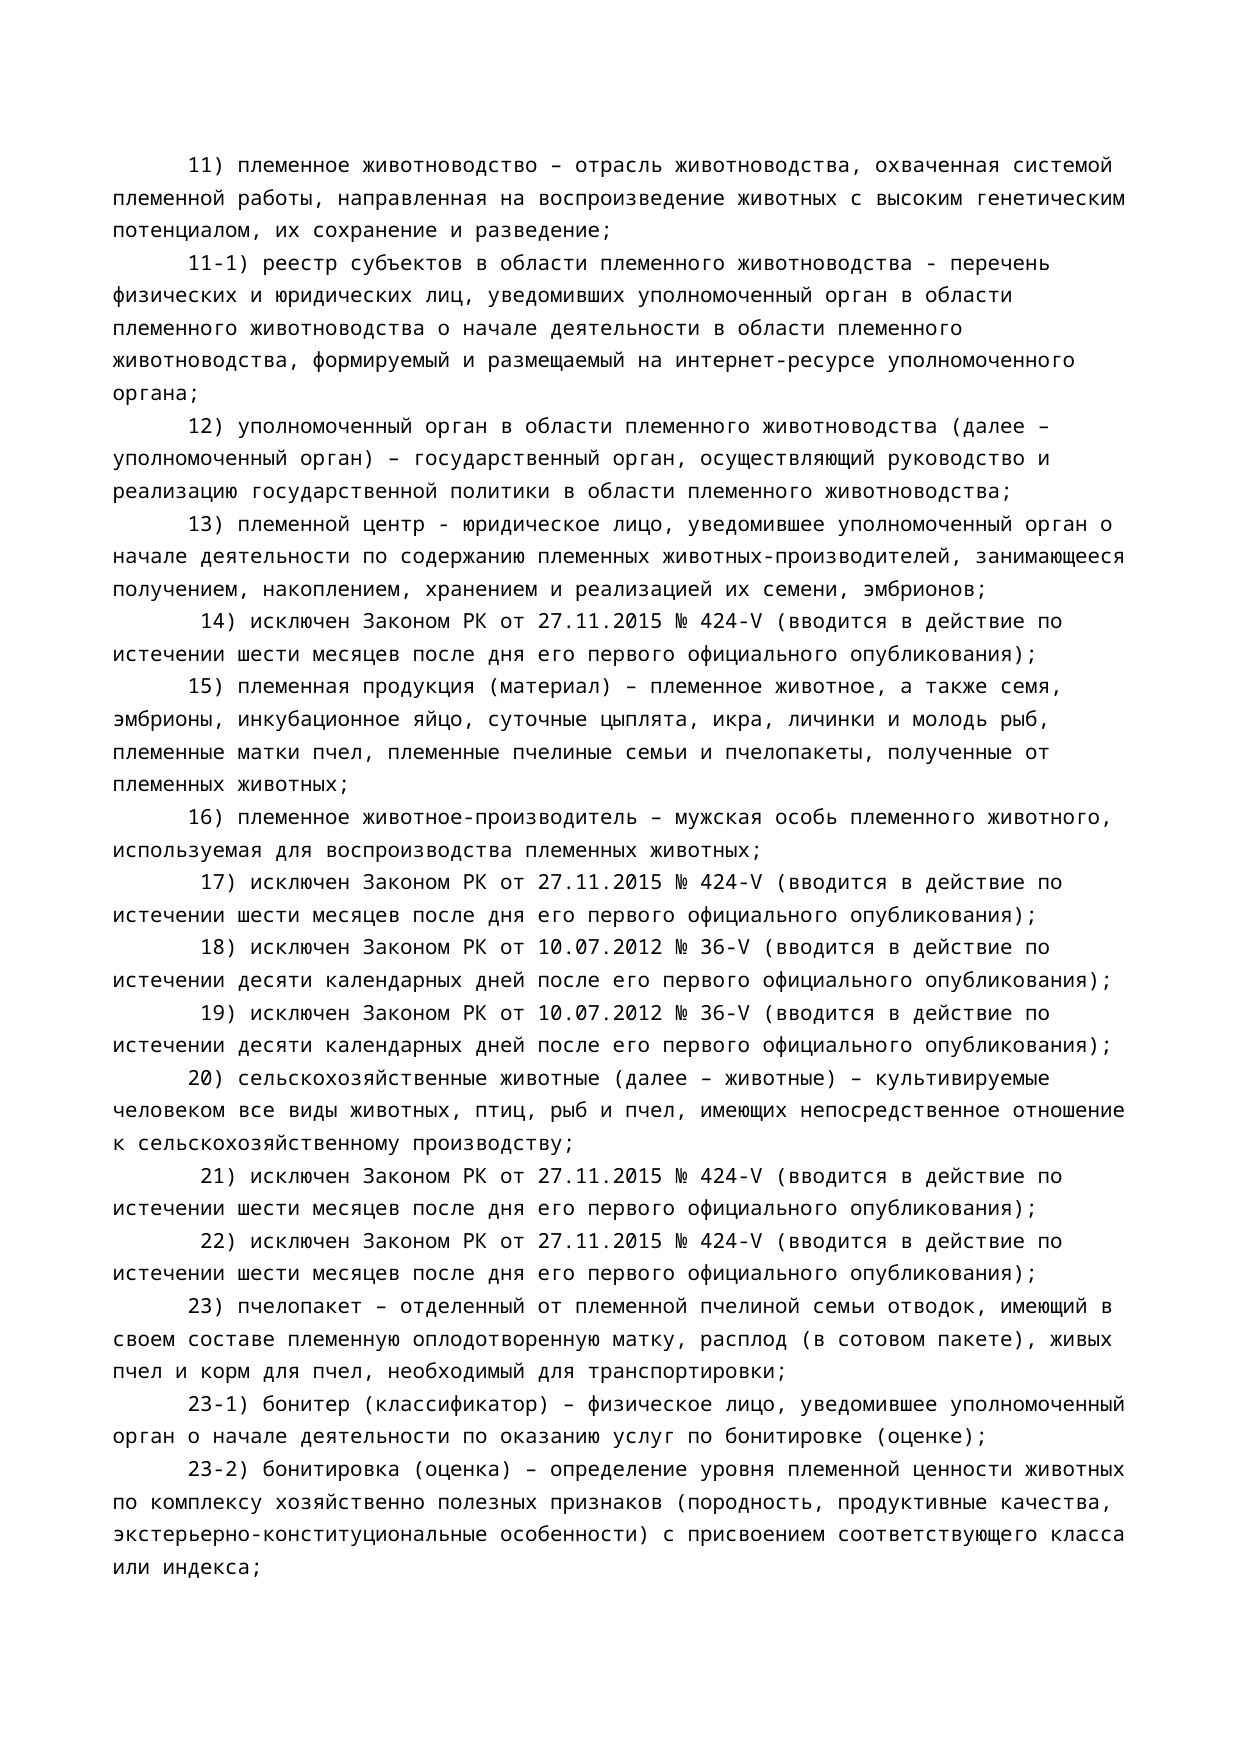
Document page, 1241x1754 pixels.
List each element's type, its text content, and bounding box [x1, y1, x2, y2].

text 23-2) бонитировка (оценка) – определение уровня племенной ценности животных по комплексу хозяйственно полезных признаков (породность, продуктивные качества, экстерьерно-конституциональные особенности) с присвоением соответствующего класса или индекса; [112, 1454, 1128, 1580]
text 12) уполномоченный орган в области племенного животноводства (далее – уполномоченный орган) – государственный орган, осуществляющий руководство и реализацию государственной политики в области племенного животноводства; [112, 411, 1128, 504]
text 20) сельскохозяйственные животные (далее – животные) – культивируемые человеком все виды животных, птиц, рыб и пчел, имеющих непосредственное отношение к сельскохозяйственному производству; [112, 1063, 1128, 1157]
text 15) племенная продукция (материал) – племенное животное, а также семя, эмбрионы, инкубационное яйцо, суточные цыплята, икра, личинки и молодь рыб, племенные матки пчел, племенные пчелиные семьи и пчелопакеты, полученные от племенных животных; [112, 672, 1128, 798]
text 22) исключен Законом РК от 27.11.2015 № 424-V (вводится в действие по истечении шести месяцев после дня его первого официального опубликования); [112, 1226, 1128, 1287]
text 18) исключен Законом РК от 10.07.2012 № 36-V (вводится в действие по истечении десяти календарных дней после его первого официального опубликования); [112, 932, 1128, 993]
text 17) исключен Законом РК от 27.11.2015 № 424-V (вводится в действие по истечении шести месяцев после дня его первого официального опубликования); [112, 867, 1128, 928]
text 21) исключен Законом РК от 27.11.2015 № 424-V (вводится в действие по истечении шести месяцев после дня его первого официального опубликования); [112, 1161, 1128, 1222]
text 19) исключен Законом РК от 10.07.2012 № 36-V (вводится в действие по истечении десяти календарных дней после его первого официального опубликования); [112, 998, 1128, 1059]
text 16) племенное животное-производитель – мужская особь племенного животного, используемая для воспроизводства племенных животных; [112, 802, 1128, 863]
text 11) племенное животноводство – отрасль животноводства, охваченная системой племенной работы, направленная на воспроизведение животных с высоким генетическим потенциалом, их сохранение и разведение; [112, 150, 1128, 244]
text 14) исключен Законом РК от 27.11.2015 № 424-V (вводится в действие по истечении шести месяцев после дня его первого официального опубликования); [112, 606, 1128, 667]
text 11-1) реестр субъектов в области племенного животноводства - перечень физических и юридических лиц, уведомивших уполномоченный орган в области племенного животноводства о начале деятельности в области племенного животноводства, формируемый и размещаемый на интернет-ресурсе уполномоченного органа; [112, 248, 1128, 407]
text 23-1) бонитер (классификатор) – физическое лицо, уведомившее уполномоченный орган о начале деятельности по оказанию услуг по бонитировке (оценке); [112, 1389, 1128, 1450]
text 13) племенной центр - юридическое лицо, уведомившее уполномоченный орган о начале деятельности по содержанию племенных животных-производителей, занимающееся получением, накоплением, хранением и реализацией их семени, эмбрионов; [112, 509, 1128, 602]
text 23) пчелопакет – отделенный от племенной пчелиной семьи отводок, имеющий в своем составе племенную оплодотворенную матку, расплод (в сотовом пакете), живых пчел и корм для пчел, необходимый для транспортировки; [112, 1291, 1128, 1385]
